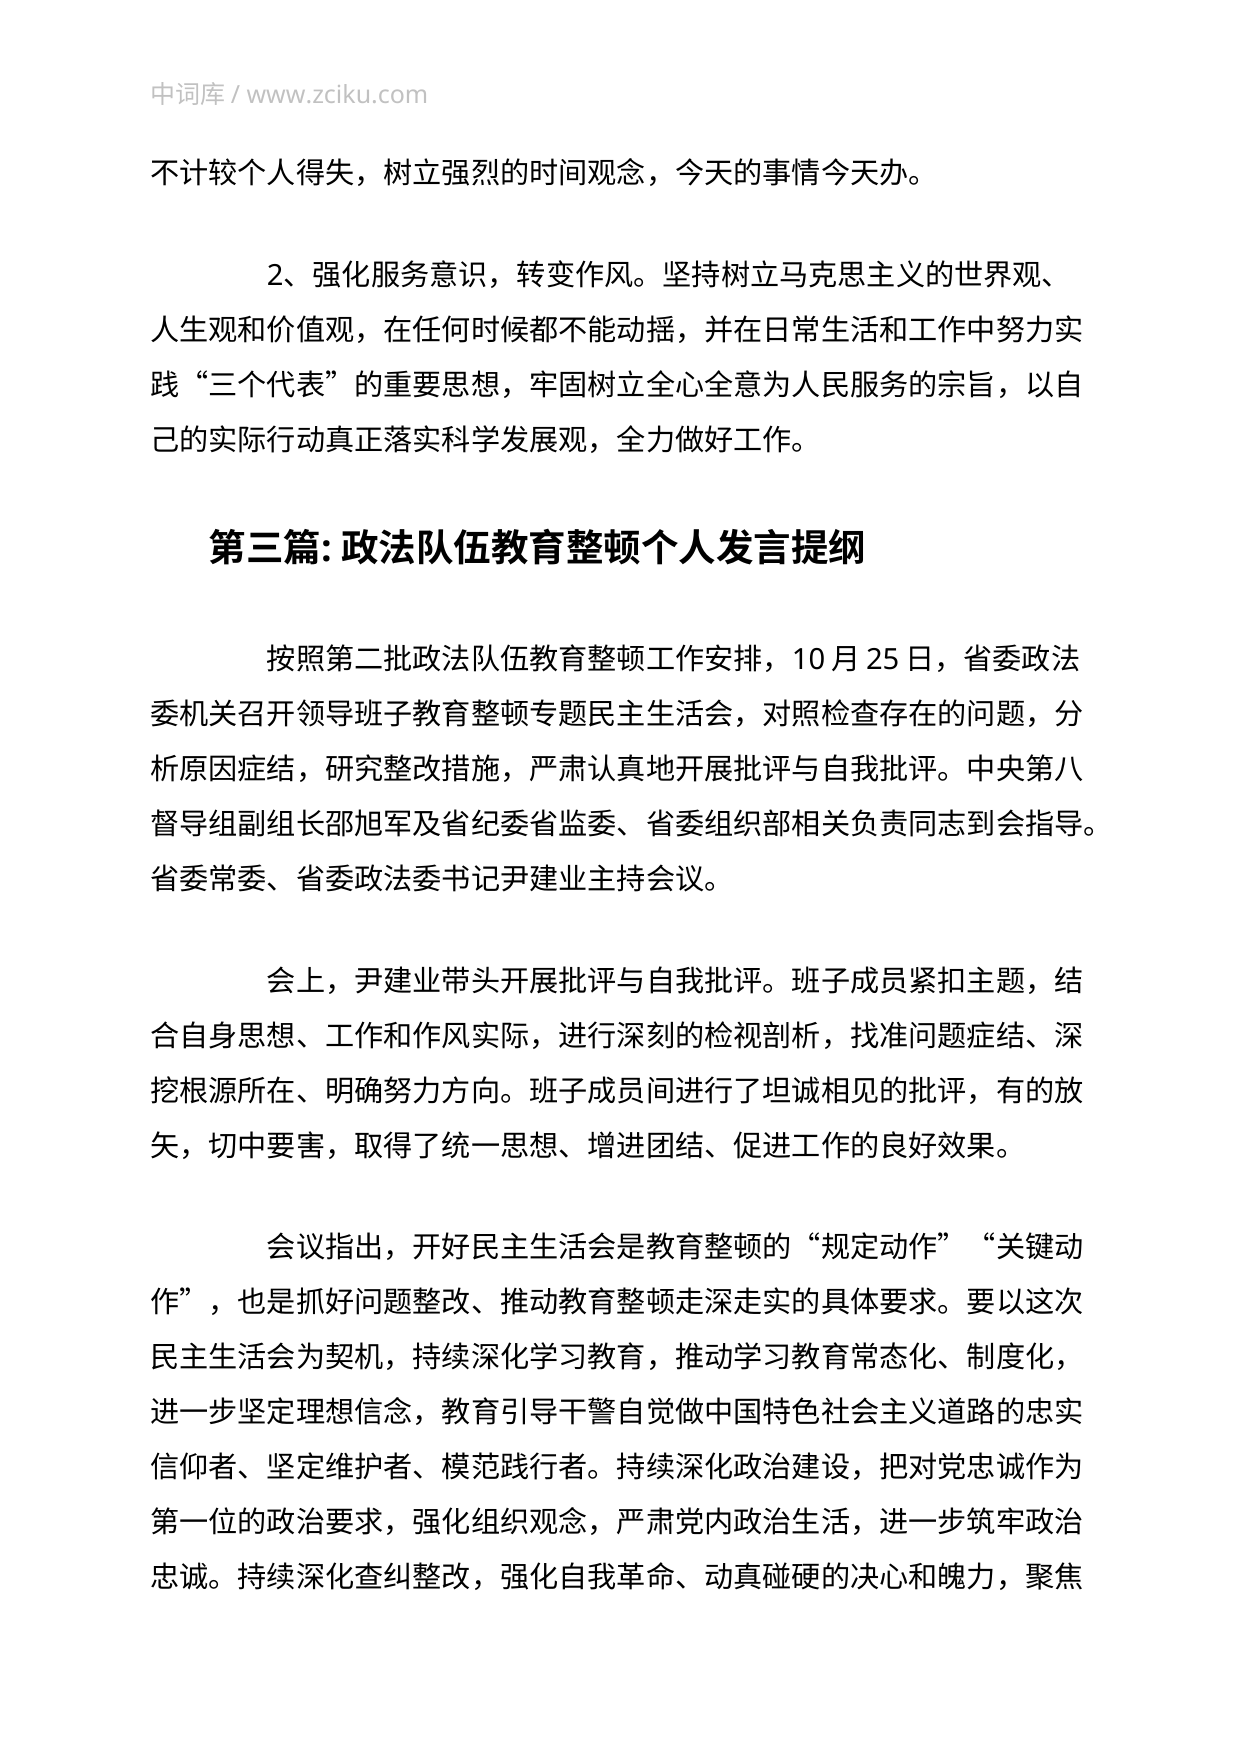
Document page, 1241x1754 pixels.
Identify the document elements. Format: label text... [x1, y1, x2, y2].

text 会上，尹建业带头开展批评与自我批评。班子成员紧扣主题，结合自身思想、工作和作风实际，进行深刻的检视剖析，找准问题症结、深挖根源所在、明确努力方向。班子成员间进行了坦诚相见的批评，有的放矢，切中要害，取得了统一思想、增进团结、促进工作的良好效果。 [150, 957, 1090, 1164]
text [150, 150, 1090, 192]
text 2、强化服务意识，转变作风。坚持树立马克思主义的世界观、人生观和价值观，在任何时候都不能动揺，并在日常生活和工作中努力实践“三个代表”的重要思想，牢固树立全心全意为人民服务的宗旨，以自己的实际行动真正落实科学发展观，全力做好工作。 [150, 252, 1090, 459]
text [150, 1224, 1090, 1596]
text 按照第二批政法队伍教育整顿工作安排，10月25日，省委政法委机关召开领导班子教育整顿专题民主生活会，对照检查存在的问题，分析原因症结，研究整改措施，严肃认真地开展批评与自我批评。中央第八督导组副组长邵旭军及省纪委省监委、省委组织部相关负责同志到会指导。省委常委、省委政法委书记尹建业主持会议。 [150, 636, 1090, 898]
text 第三篇: 政法队伍教育整顿个人发言提纲 [150, 518, 1090, 573]
